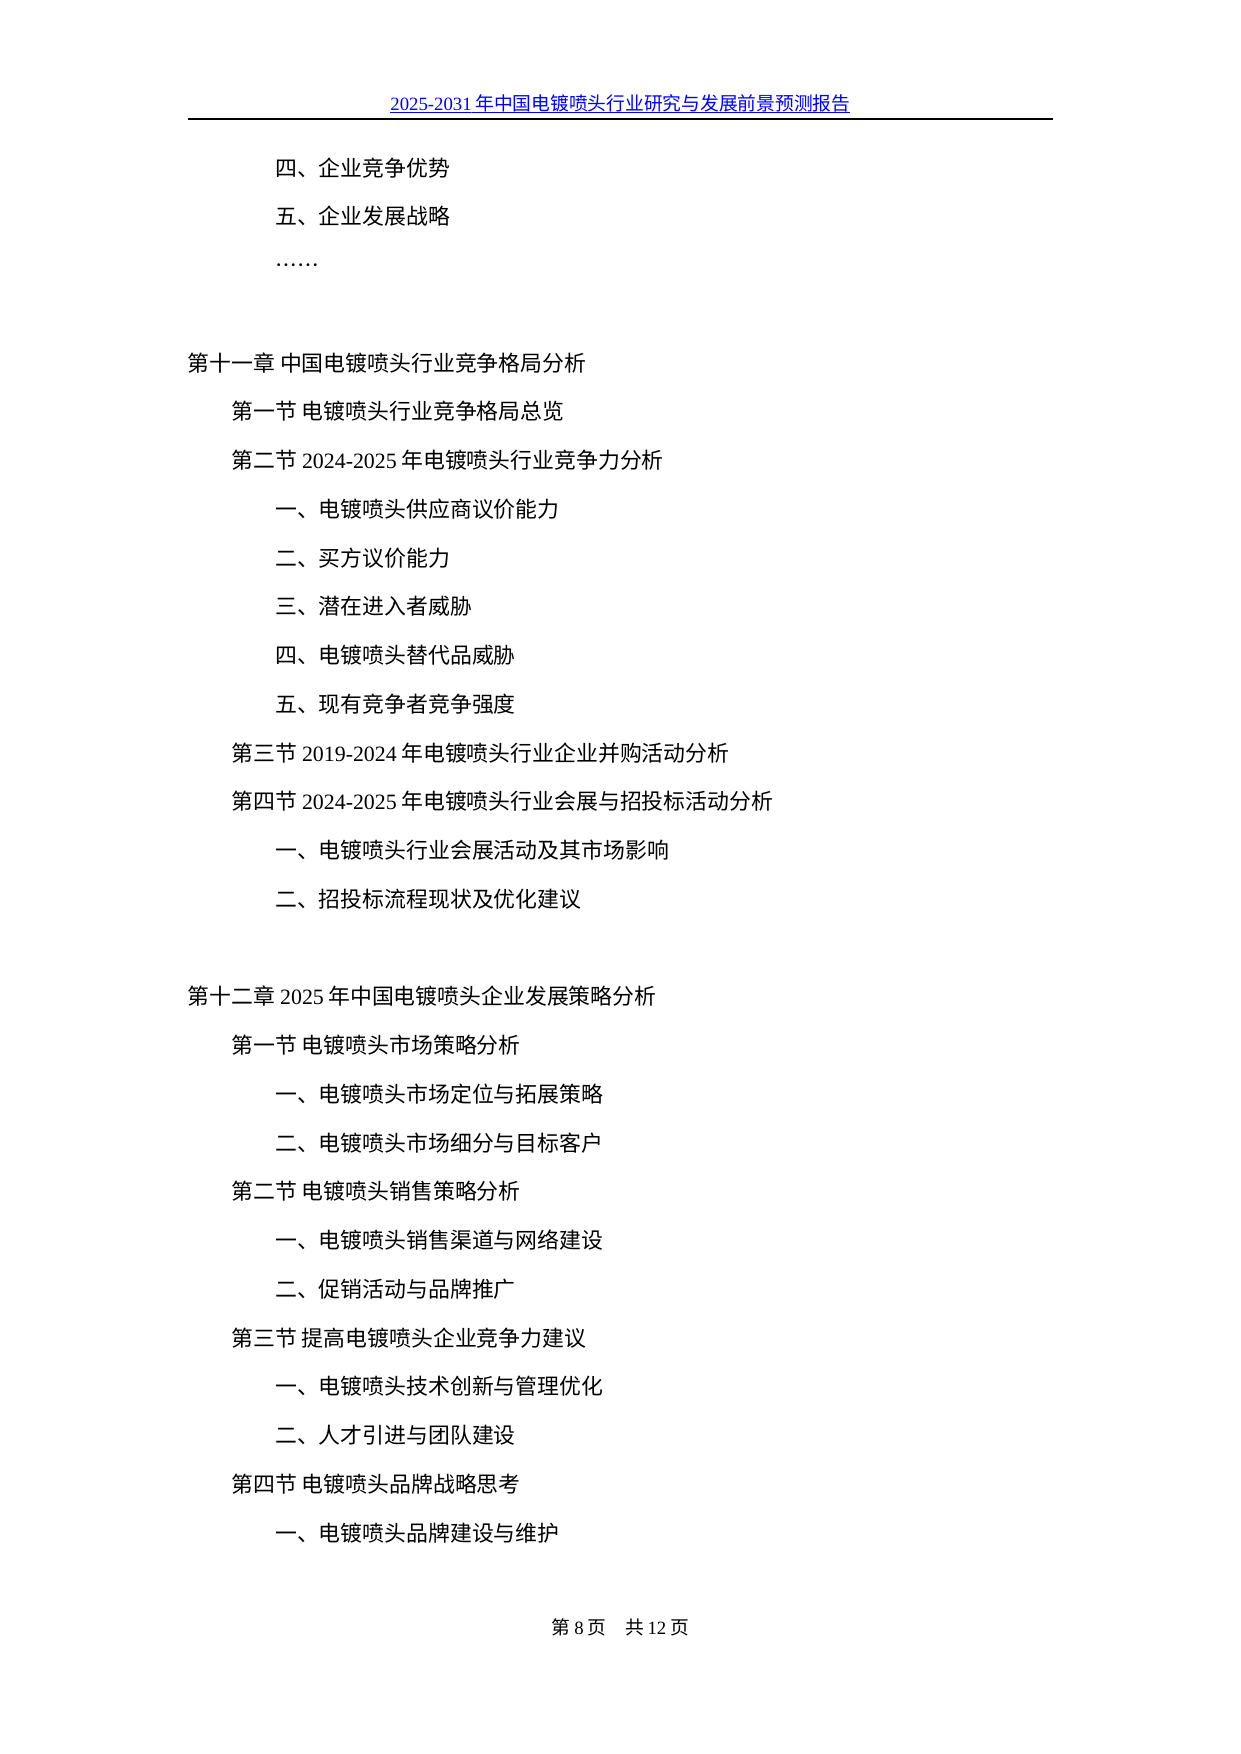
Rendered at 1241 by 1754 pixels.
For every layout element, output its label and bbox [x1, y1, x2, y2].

text [187, 150, 1053, 1548]
